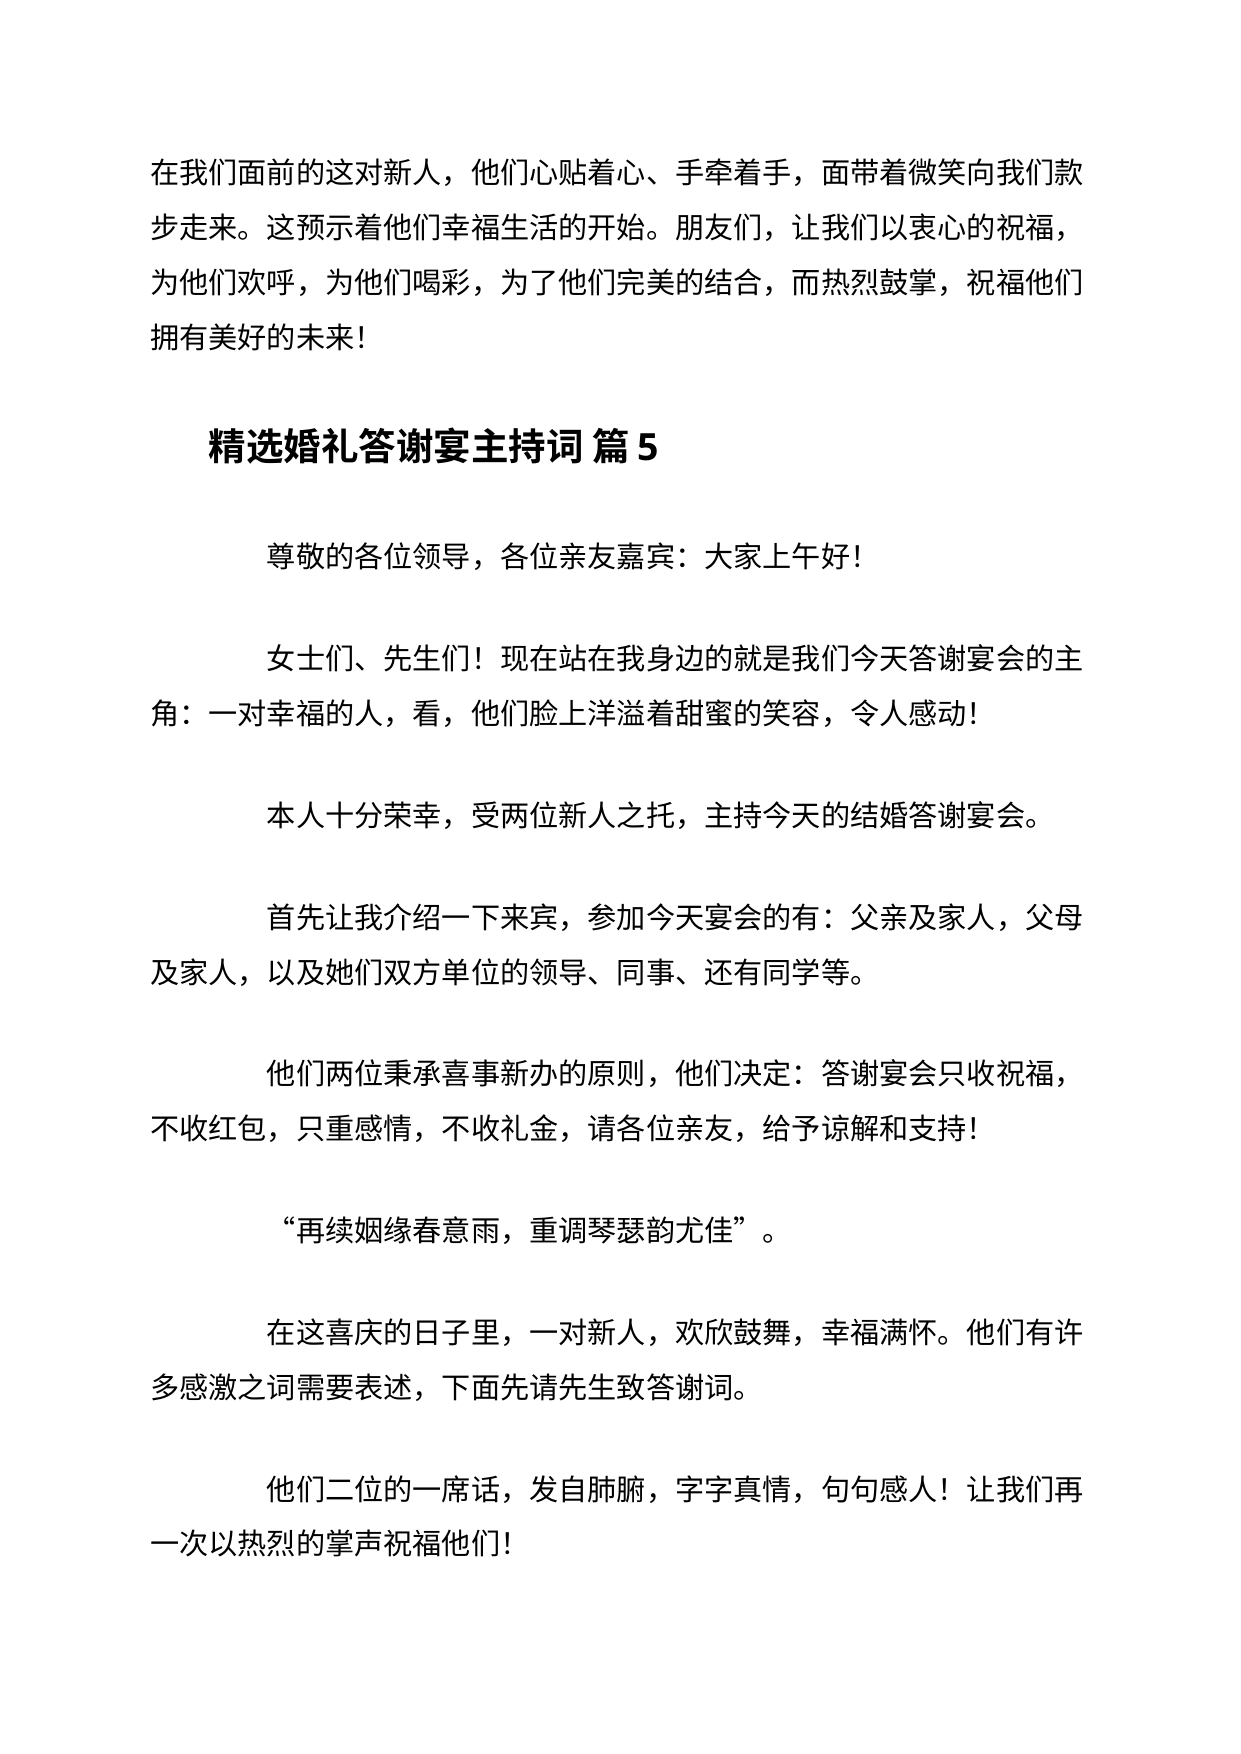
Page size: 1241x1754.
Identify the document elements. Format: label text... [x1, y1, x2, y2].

text 首先让我介绍一下来宾，参加今天宴会的有：父亲及家人，父母及家人，以及她们双方单位的领导、同事、还有同学等。 [150, 894, 1090, 991]
text 女士们、先生们！现在站在我身边的就是我们今天答谢宴会的主角：一对幸福的人，看，他们脸上洋溢着甜蜜的笑容，令人感动！ [150, 636, 1090, 733]
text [150, 150, 1090, 357]
text “再续姻缘春意雨，重调琴瑟韵尤佳”。 [150, 1208, 1090, 1250]
text 精选婚礼答谢宴主持词 篇5 [150, 416, 1090, 471]
text 尊敬的各位领导，各位亲友嘉宾：大家上午好！ [150, 534, 1090, 576]
text 他们二位的一席话，发自肺腑，字字真情，句句感人！让我们再一次以热烈的掌声祝福他们！ [150, 1466, 1090, 1563]
text 他们两位秉承喜事新办的原则，他们决定：答谢宴会只收祝福，不收红包，只重感情，不收礼金，请各位亲友，给予谅解和支持！ [150, 1051, 1090, 1148]
text 在这喜庆的日子里，一对新人，欢欣鼓舞，幸福满怀。他们有许多感激之词需要表述，下面先请先生致答谢词。 [150, 1309, 1090, 1407]
text 本人十分荣幸，受两位新人之托，主持今天的结婚答谢宴会。 [150, 792, 1090, 835]
